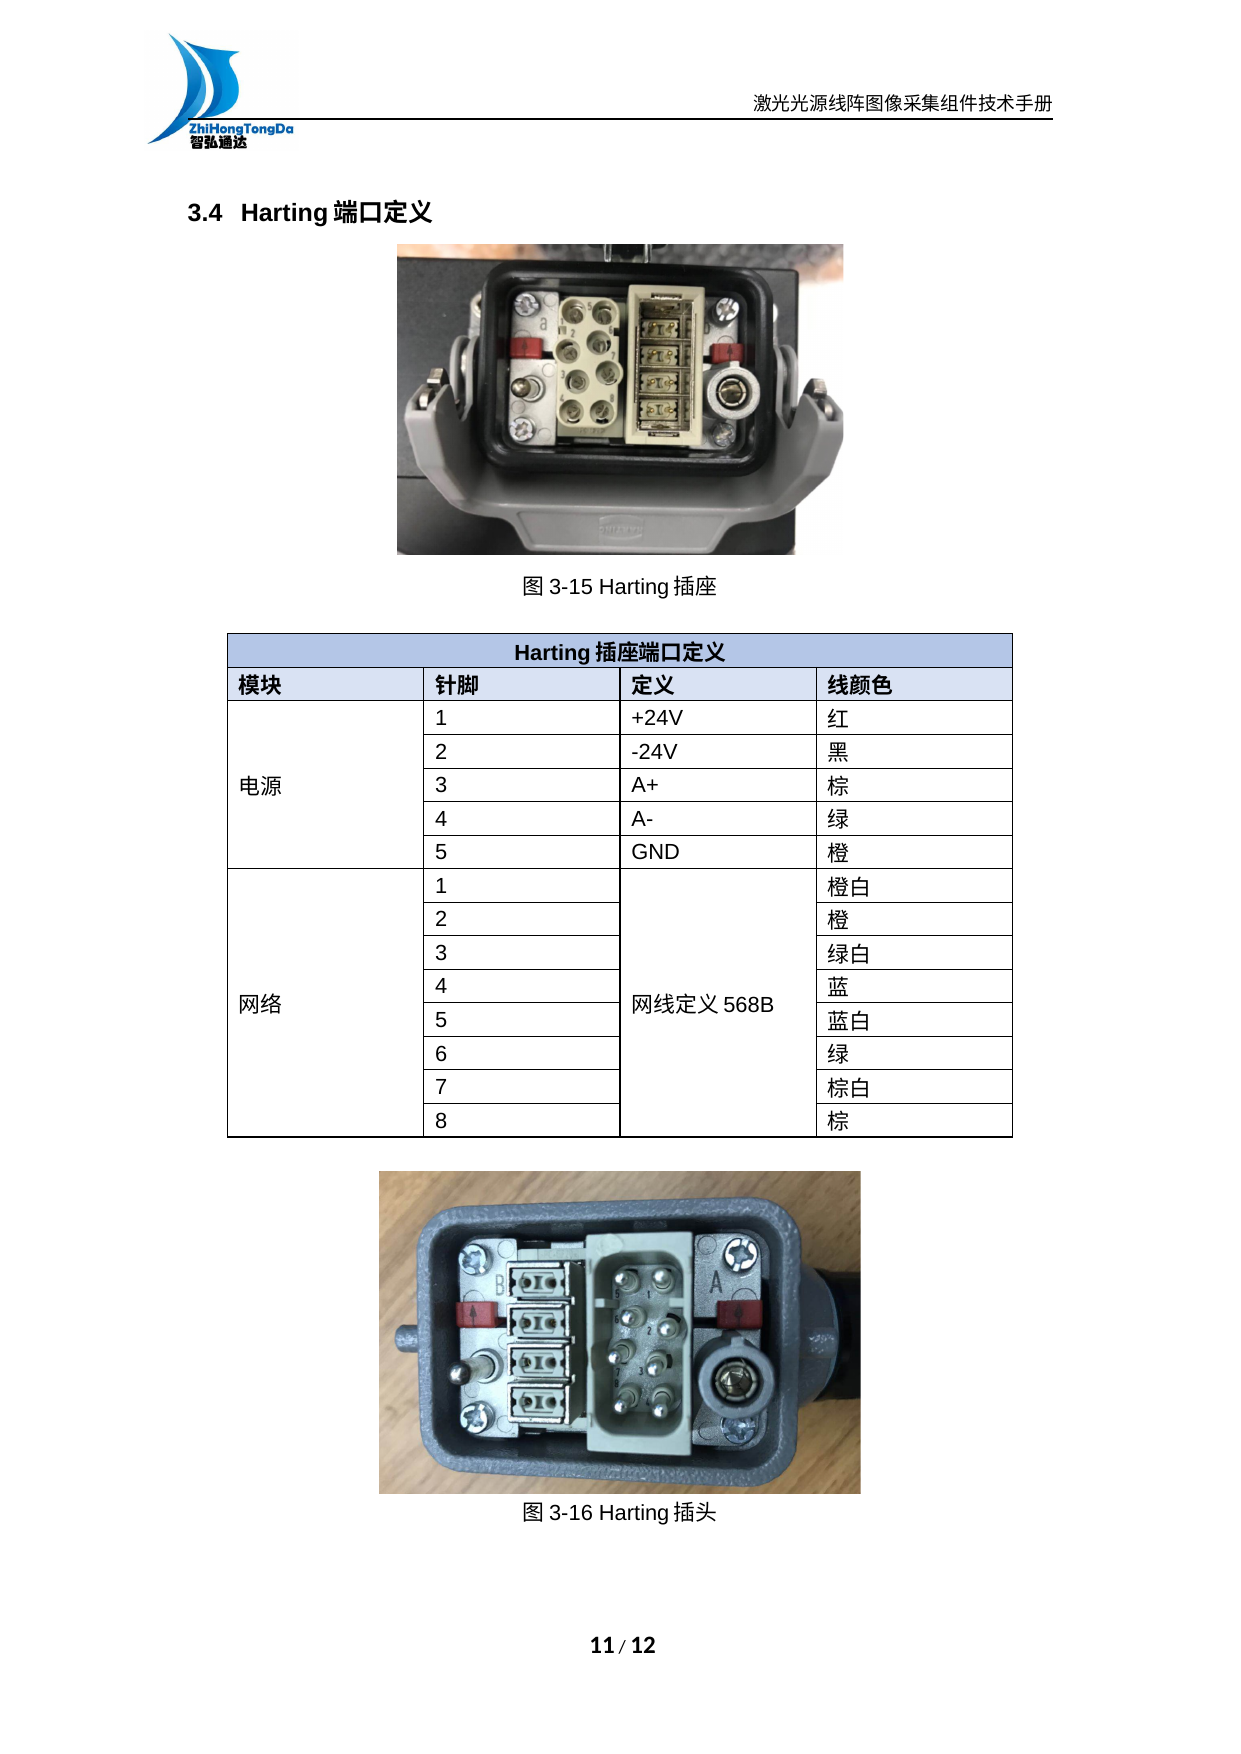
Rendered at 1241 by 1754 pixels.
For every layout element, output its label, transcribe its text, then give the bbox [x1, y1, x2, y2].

table_cell A+ [621, 769, 816, 801]
picture [379, 1171, 861, 1494]
table_cell 5 [424, 836, 619, 868]
table_cell +24V [621, 701, 816, 734]
table_cell 3 [424, 769, 619, 801]
table_cell 黑 [817, 735, 1012, 767]
table_cell -24V [621, 735, 816, 767]
table_cell 绿 [817, 1037, 1012, 1069]
picture [397, 244, 844, 555]
table_cell 定义 [621, 668, 816, 700]
table_cell 绿白 [817, 936, 1012, 969]
table_cell 4 [424, 802, 619, 834]
table_cell 2 [424, 903, 619, 935]
table_cell 针脚 [424, 668, 619, 700]
table_cell 网络 [228, 869, 423, 1136]
table_cell 棕 [817, 1104, 1012, 1136]
table_cell 线颜色 [817, 668, 1012, 700]
table_cell 4 [424, 970, 619, 1002]
table_cell 1 [424, 701, 619, 734]
table_cell 1 [424, 869, 619, 902]
table_cell 8 [424, 1104, 619, 1136]
table_cell 橙 [817, 836, 1012, 868]
table_cell 6 [424, 1037, 619, 1069]
list Harting端口定义 [187, 178, 1053, 243]
table_cell 棕白 [817, 1070, 1012, 1103]
text 图3-15 Harting插座 [187, 568, 1053, 601]
table_header Harting插座端口定义 [228, 634, 1012, 667]
table_cell 红 [817, 701, 1012, 734]
table_cell 网线定义568B [621, 869, 816, 1136]
table_cell 棕 [817, 769, 1012, 801]
table_cell 5 [424, 1003, 619, 1036]
picture [143, 30, 299, 151]
table_cell 绿 [817, 802, 1012, 834]
text 图3-16 Harting插头 [187, 1495, 1053, 1527]
table_cell 7 [424, 1070, 619, 1103]
table_cell 3 [424, 936, 619, 969]
table_cell 蓝 [817, 970, 1012, 1002]
table_cell 橙 [817, 903, 1012, 935]
table_cell A- [621, 802, 816, 834]
table_cell 模块 [228, 668, 423, 700]
table_cell 橙白 [817, 869, 1012, 902]
table_cell GND [621, 836, 816, 868]
table_cell 2 [424, 735, 619, 767]
table_cell 电源 [228, 701, 423, 868]
table_cell 蓝白 [817, 1003, 1012, 1036]
